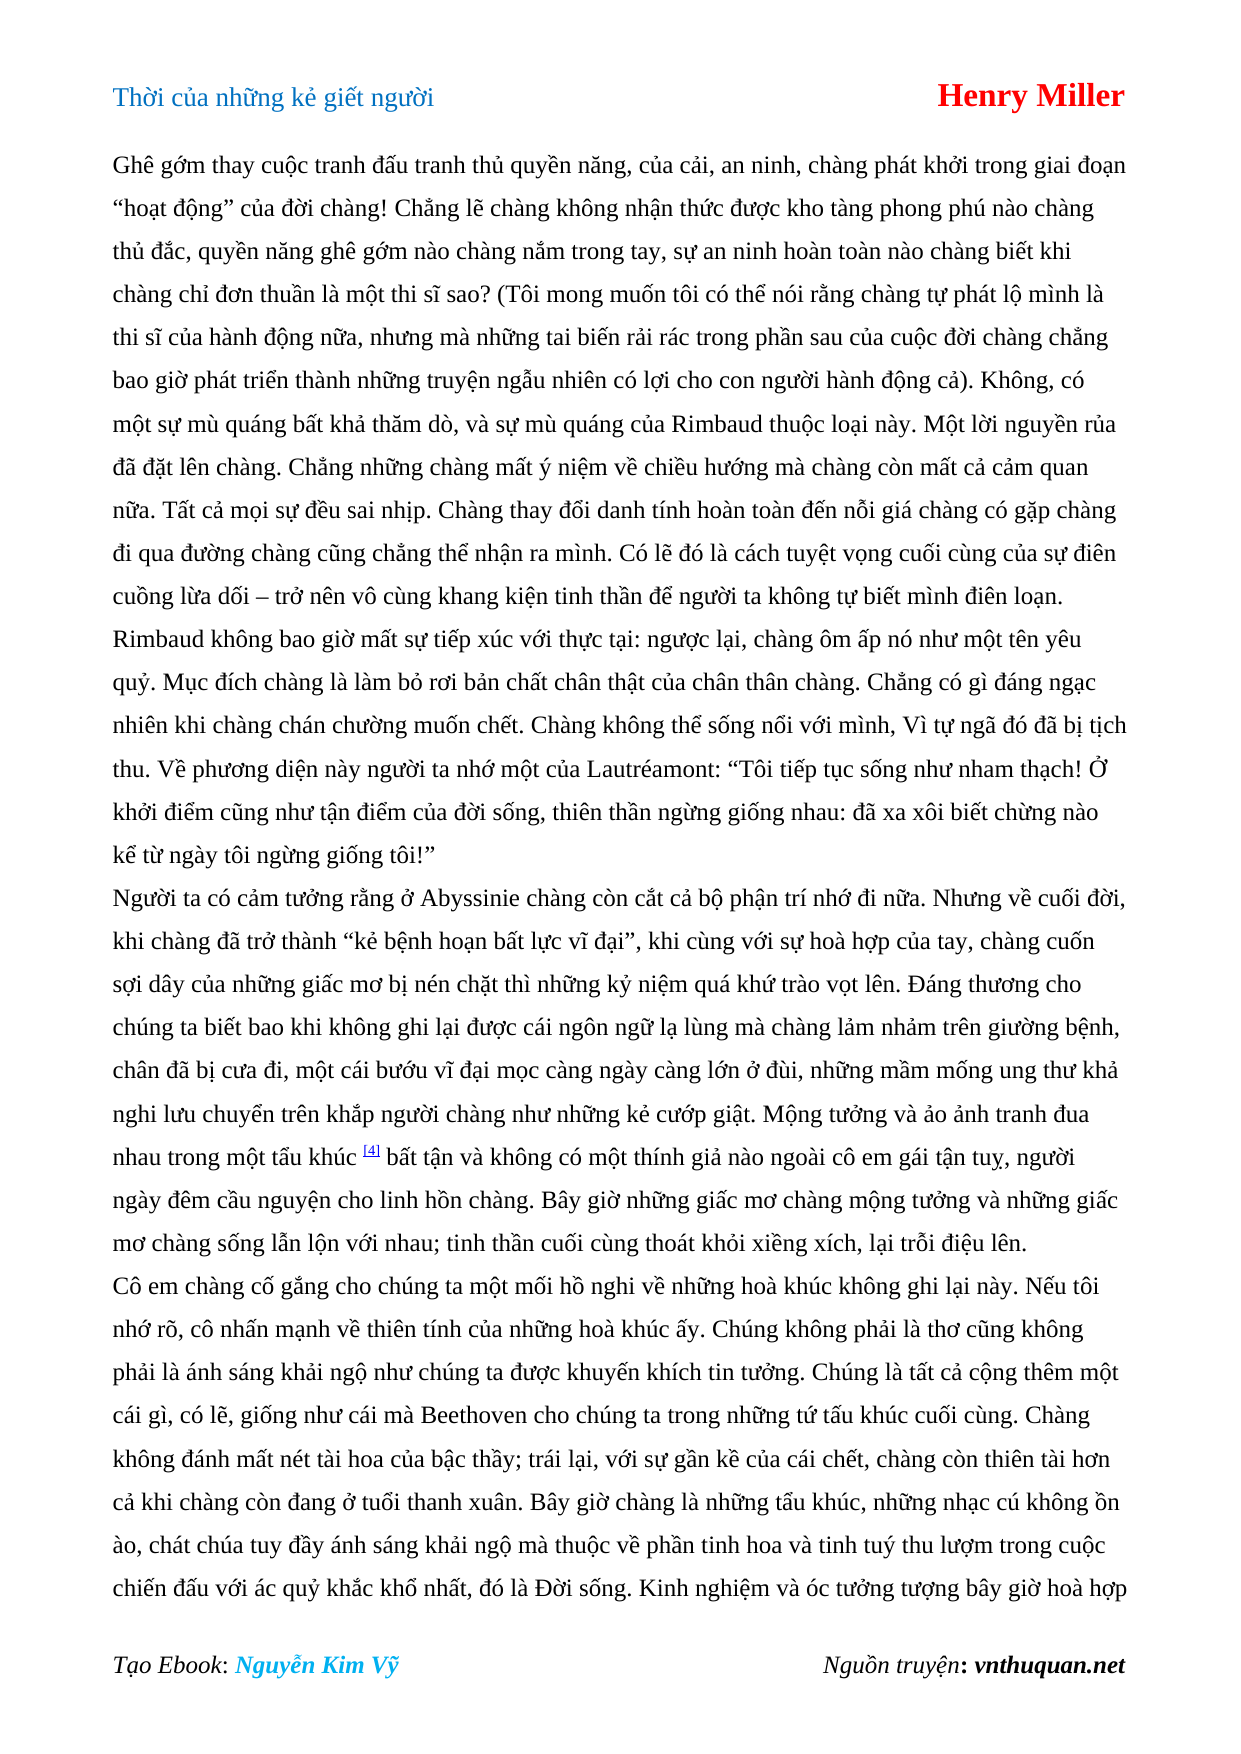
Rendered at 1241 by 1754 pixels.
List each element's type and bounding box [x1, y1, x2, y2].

text [112, 150, 1128, 1602]
